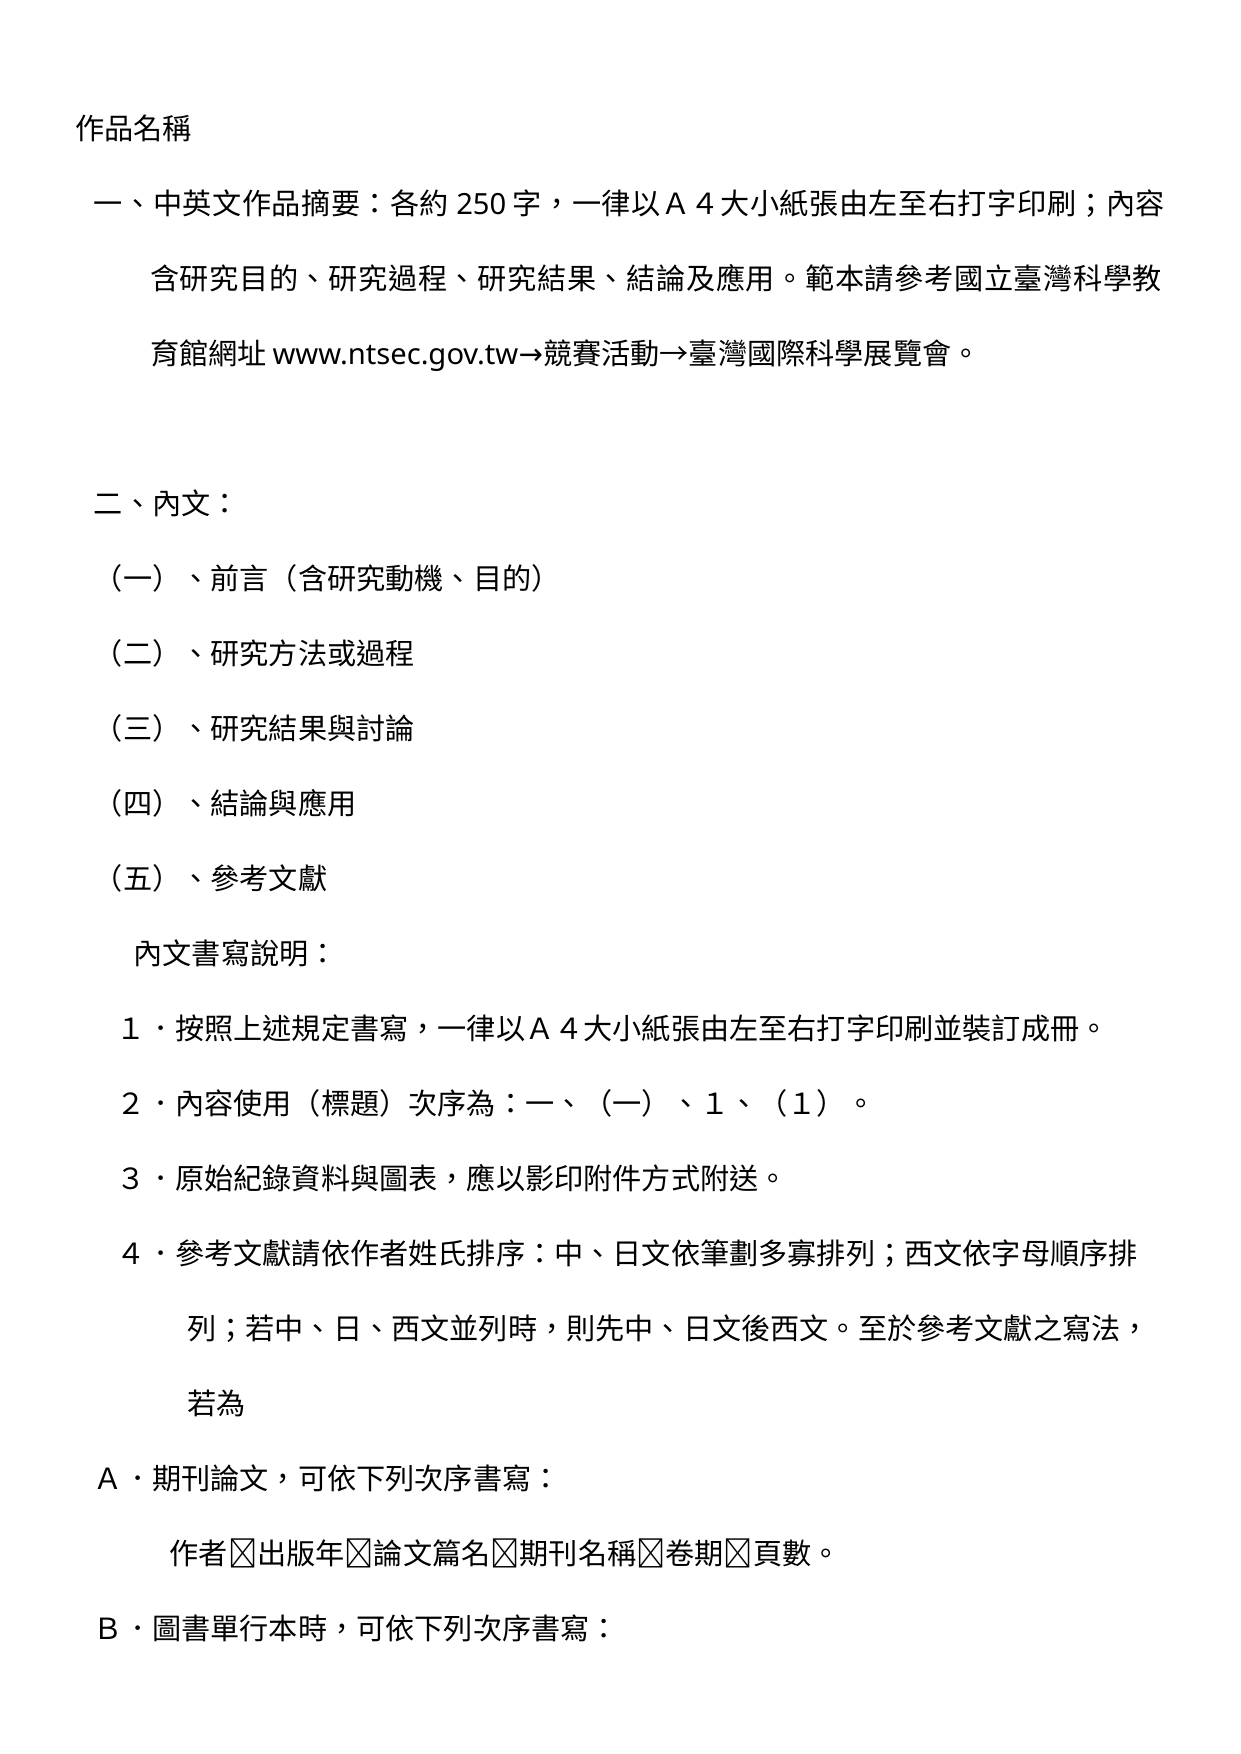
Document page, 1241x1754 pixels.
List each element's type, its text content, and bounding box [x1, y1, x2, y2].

text （五）、參考文獻 [94, 839, 1165, 914]
text （三）、研究結果與討論 [94, 689, 1165, 764]
text 一、中英文作品摘要：各約250字，一律以Ａ４大小紙張由左至右打字印刷；內容含研究目的、研究過程、研究結果、結論及應用。範本請參考國立臺灣科學教育館網址www.ntsec.gov.tw→競賽活動→臺灣國際科學展覽會。 [94, 164, 1165, 389]
text ２．內容使用（標題）次序為：一、（一）、１、（１）。 [94, 1064, 1165, 1139]
text （二）、研究方法或過程 [94, 614, 1165, 689]
text （一）、前言（含研究動機、目的） [94, 539, 1165, 614]
text １．按照上述規定書寫，一律以Ａ４大小紙張由左至右打字印刷並裝訂成冊。 [94, 989, 1165, 1064]
text 二、內文： [94, 464, 1165, 539]
text ４．參考文獻請依作者姓氏排序：中、日文依筆劃多寡排列；西文依字母順序排列；若中、日、西文並列時，則先中、日文後西文。至於參考文獻之寫法，若為 [94, 1214, 1165, 1439]
text ３．原始紀錄資料與圖表，應以影印附件方式附送。 [94, 1139, 1165, 1214]
text 作者出版年論文篇名期刊名稱卷期頁數。 [94, 1514, 1165, 1589]
text （四）、結論與應用 [94, 764, 1165, 839]
text 作品名稱 [75, 89, 1165, 164]
text Ｂ．圖書單行本時，可依下列次序書寫： [94, 1589, 1165, 1664]
text Ａ．期刊論文，可依下列次序書寫： [94, 1439, 1165, 1514]
text 內文書寫說明： [75, 914, 1165, 989]
